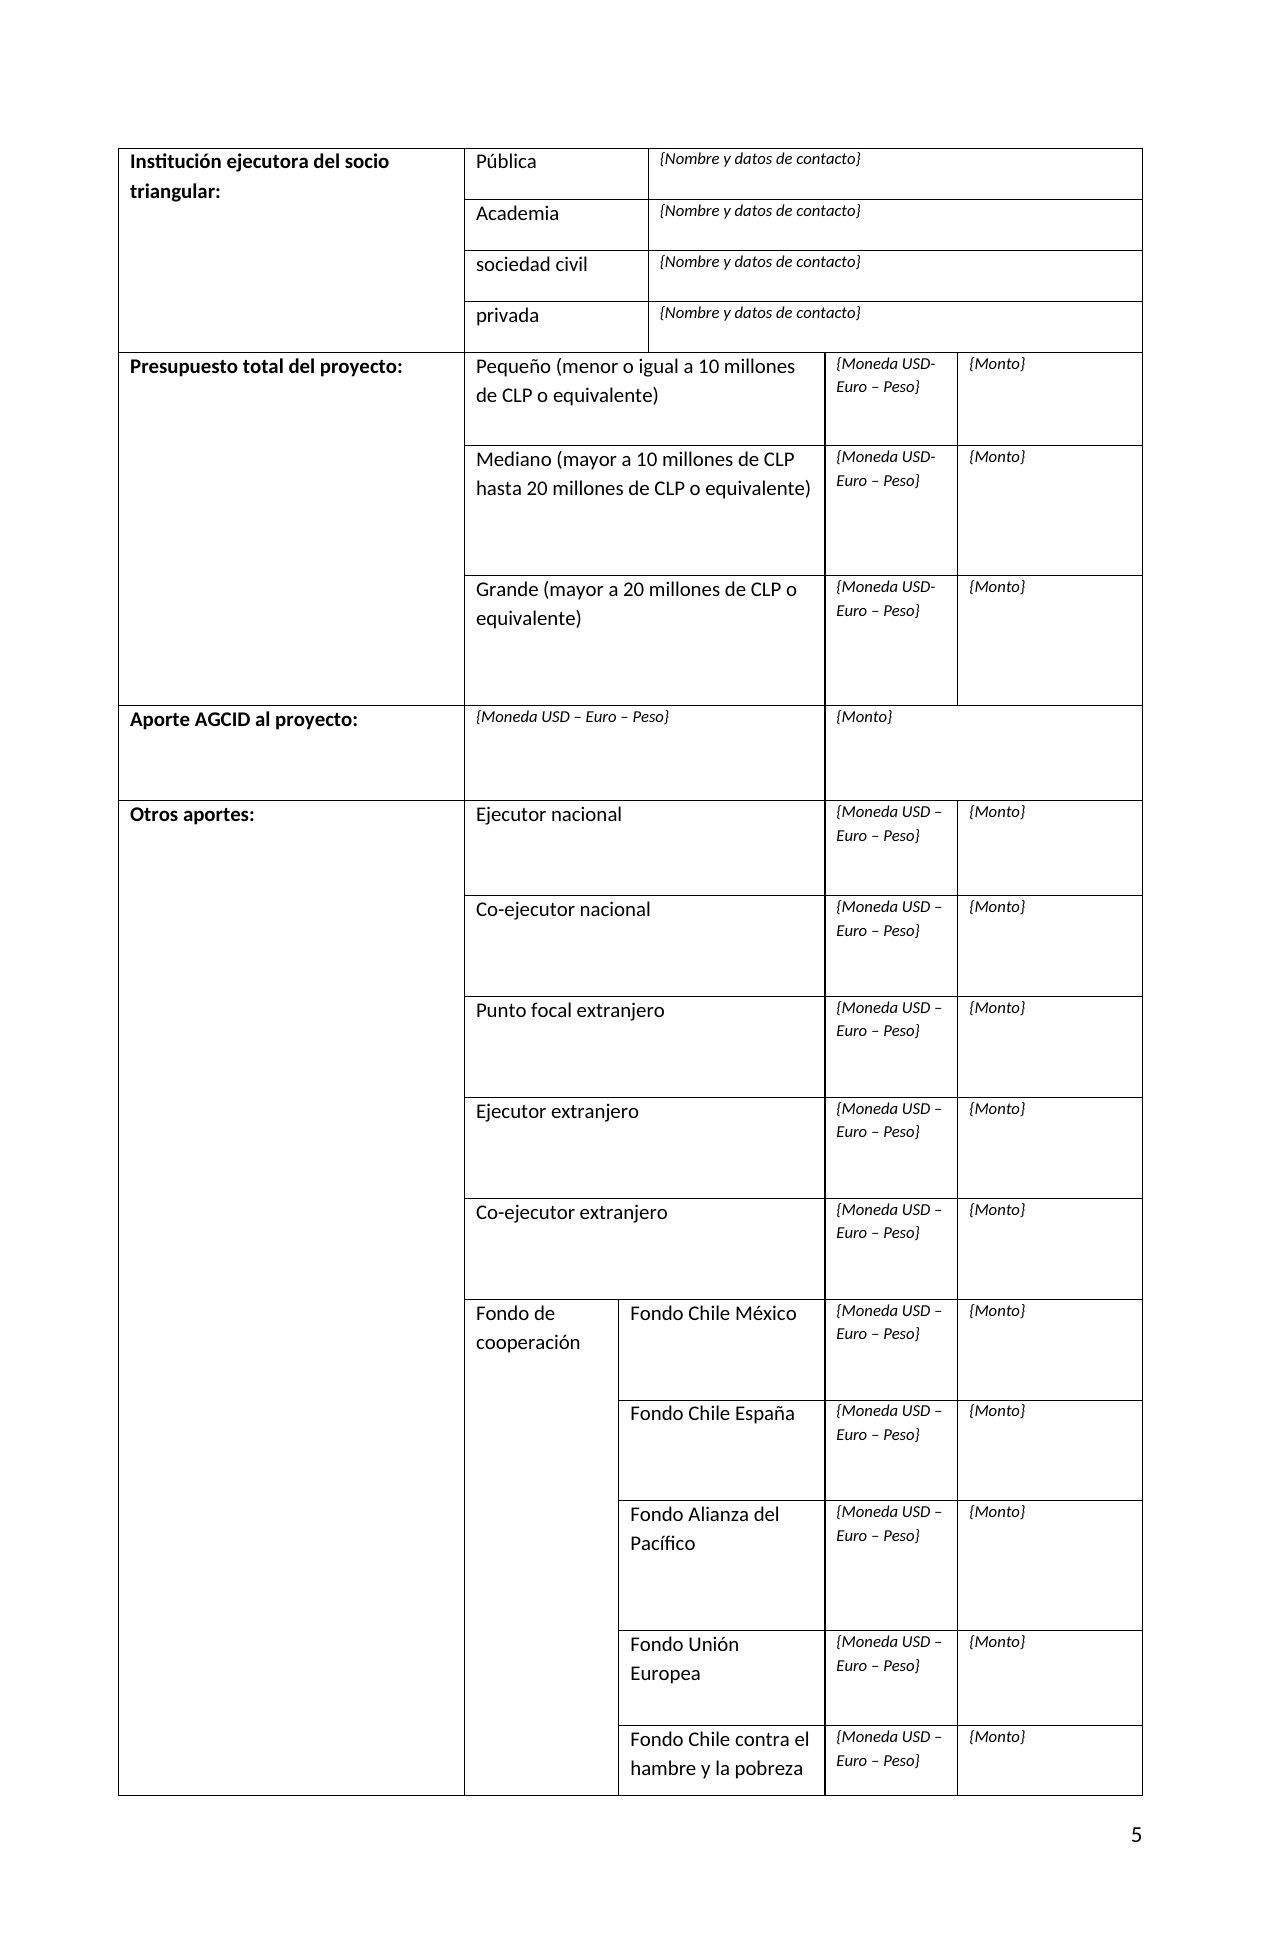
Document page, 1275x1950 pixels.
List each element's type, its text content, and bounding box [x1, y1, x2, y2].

table_cell {Monto} [958, 997, 1142, 1097]
table_cell {Nombre y datos de contacto} [649, 200, 1142, 250]
table_cell {Monto} [958, 1300, 1142, 1399]
table_cell privada [465, 302, 648, 352]
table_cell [619, 1726, 824, 1795]
table_cell {Moneda USD – Euro – Peso} [826, 1199, 957, 1299]
table_cell Co-ejecutor extranjero [465, 1199, 824, 1299]
table_cell Ejecutor nacional [465, 801, 824, 895]
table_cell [826, 1726, 957, 1795]
table_cell {Moneda USD-Euro – Peso} [826, 353, 957, 445]
table_cell {Moneda USD – Euro – Peso} [826, 896, 957, 996]
table_cell Fondo de cooperación [465, 1300, 618, 1795]
table_cell Aporte AGCID al proyecto: [119, 706, 464, 800]
table_cell {Moneda USD-Euro – Peso} [826, 446, 957, 575]
table_cell {Monto} [958, 1199, 1142, 1299]
table_cell {Monto} [958, 576, 1142, 705]
table_cell {Monto} [958, 1631, 1142, 1725]
table_cell Fondo Chile España [619, 1401, 824, 1500]
table_cell Institución ejecutora del socio triangular: [119, 149, 464, 352]
table_cell {Moneda USD – Euro – Peso} [826, 801, 957, 895]
table_cell {Monto} [958, 353, 1142, 445]
table_cell {Nombre y datos de contacto} [649, 302, 1142, 352]
table_cell Fondo Chile México [619, 1300, 824, 1399]
table_cell Co-ejecutor nacional [465, 896, 824, 996]
table_cell {Moneda USD – Euro – Peso} [826, 1098, 957, 1198]
table_cell Ejecutor extranjero [465, 1098, 824, 1198]
table_cell Pública [465, 149, 648, 199]
table_cell {Moneda USD – Euro – Peso} [826, 997, 957, 1097]
table_cell {Monto} [958, 1401, 1142, 1500]
table_cell {Moneda USD – Euro – Peso} [826, 1501, 957, 1630]
table_cell sociedad civil [465, 251, 648, 301]
table_cell Fondo Alianza del Pacífico [619, 1501, 824, 1630]
table_cell {Monto} [958, 446, 1142, 575]
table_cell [649, 149, 1142, 199]
table_cell {Monto} [958, 1501, 1142, 1630]
table_cell Presupuesto total del proyecto: [119, 353, 464, 705]
table_cell {Moneda USD – Euro – Peso} [465, 706, 824, 800]
table_cell Punto focal extranjero [465, 997, 824, 1097]
table_cell {Moneda USD – Euro – Peso} [826, 1401, 957, 1500]
table_cell {Nombre y datos de contacto} [649, 251, 1142, 301]
table_cell {Monto} [958, 896, 1142, 996]
table_cell Mediano (mayor a 10 millones de CLP hasta 20 millones de CLP o equivalente) [465, 446, 824, 575]
table_cell {Monto} [958, 801, 1142, 895]
table_cell Pequeño (menor o igual a 10 millones de CLP o equivalente) [465, 353, 824, 445]
table_cell Otros aportes: [119, 801, 464, 1795]
table_cell Grande (mayor a 20 millones de CLP o equivalente) [465, 576, 824, 705]
table_cell {Monto} [826, 706, 1142, 800]
table_cell Academia [465, 200, 648, 250]
table_cell {Monto} [958, 1098, 1142, 1198]
table_cell {Moneda USD – Euro – Peso} [826, 1631, 957, 1725]
table_cell Fondo Unión Europea [619, 1631, 824, 1725]
table_cell {Moneda USD – Euro – Peso} [826, 1300, 957, 1399]
table_cell {Moneda USD-Euro – Peso} [826, 576, 957, 705]
table_cell {Monto} [958, 1726, 1142, 1795]
